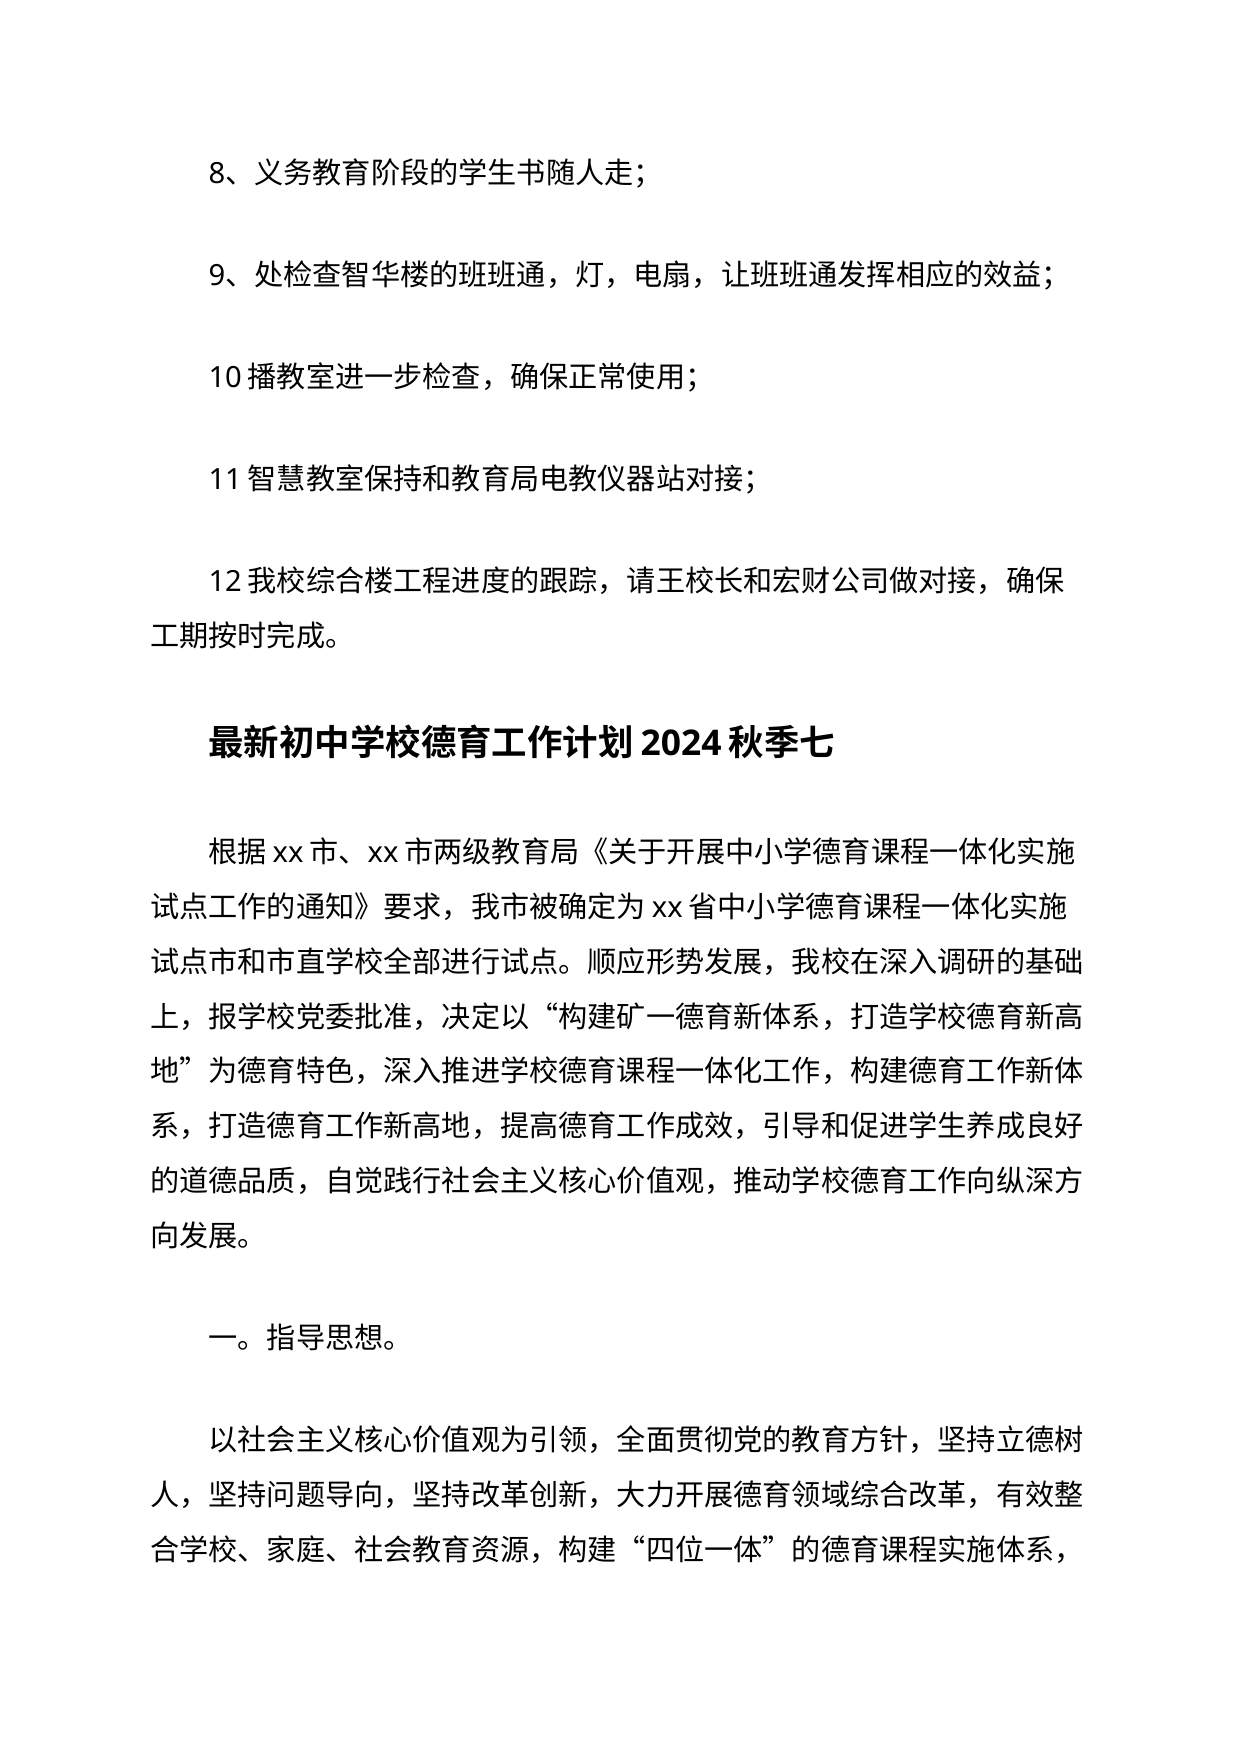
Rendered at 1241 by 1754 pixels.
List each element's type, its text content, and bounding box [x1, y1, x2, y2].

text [150, 1416, 1090, 1568]
text 9、处检查智华楼的班班通，灯，电扇，让班班通发挥相应的效益； [150, 252, 1090, 294]
text 8、义务教育阶段的学生书随人走； [150, 150, 1090, 192]
text 11智慧教室保持和教育局电教仪器站对接； [150, 456, 1090, 498]
text 根据xx市、xx市两级教育局《关于开展中小学德育课程一体化实施试点工作的通知》要求，我市被确定为xx省中小学德育课程一体化实施试点市和市直学校全部进行试点。顺应形势发展，我校在深入调研的基础上，报学校党委批准，决定以“构建矿一德育新体系，打造学校德育新高地”为德育特色，深入推进学校德育课程一体化工作，构建德育工作新体系，打造德育工作新高地，提高德育工作成效，引导和促进学生养成良好的道德品质，自觉践行社会主义核心价值观，推动学校德育工作向纵深方向发展。 [150, 828, 1090, 1255]
text 最新初中学校德育工作计划2024秋季七 [150, 715, 1090, 766]
text 12我校综合楼工程进度的跟踪，请王校长和宏财公司做对接，确保工期按时完成。 [150, 558, 1090, 655]
text 一。指导思想。 [150, 1314, 1090, 1357]
text 10播教室进一步检查，确保正常使用； [150, 354, 1090, 396]
